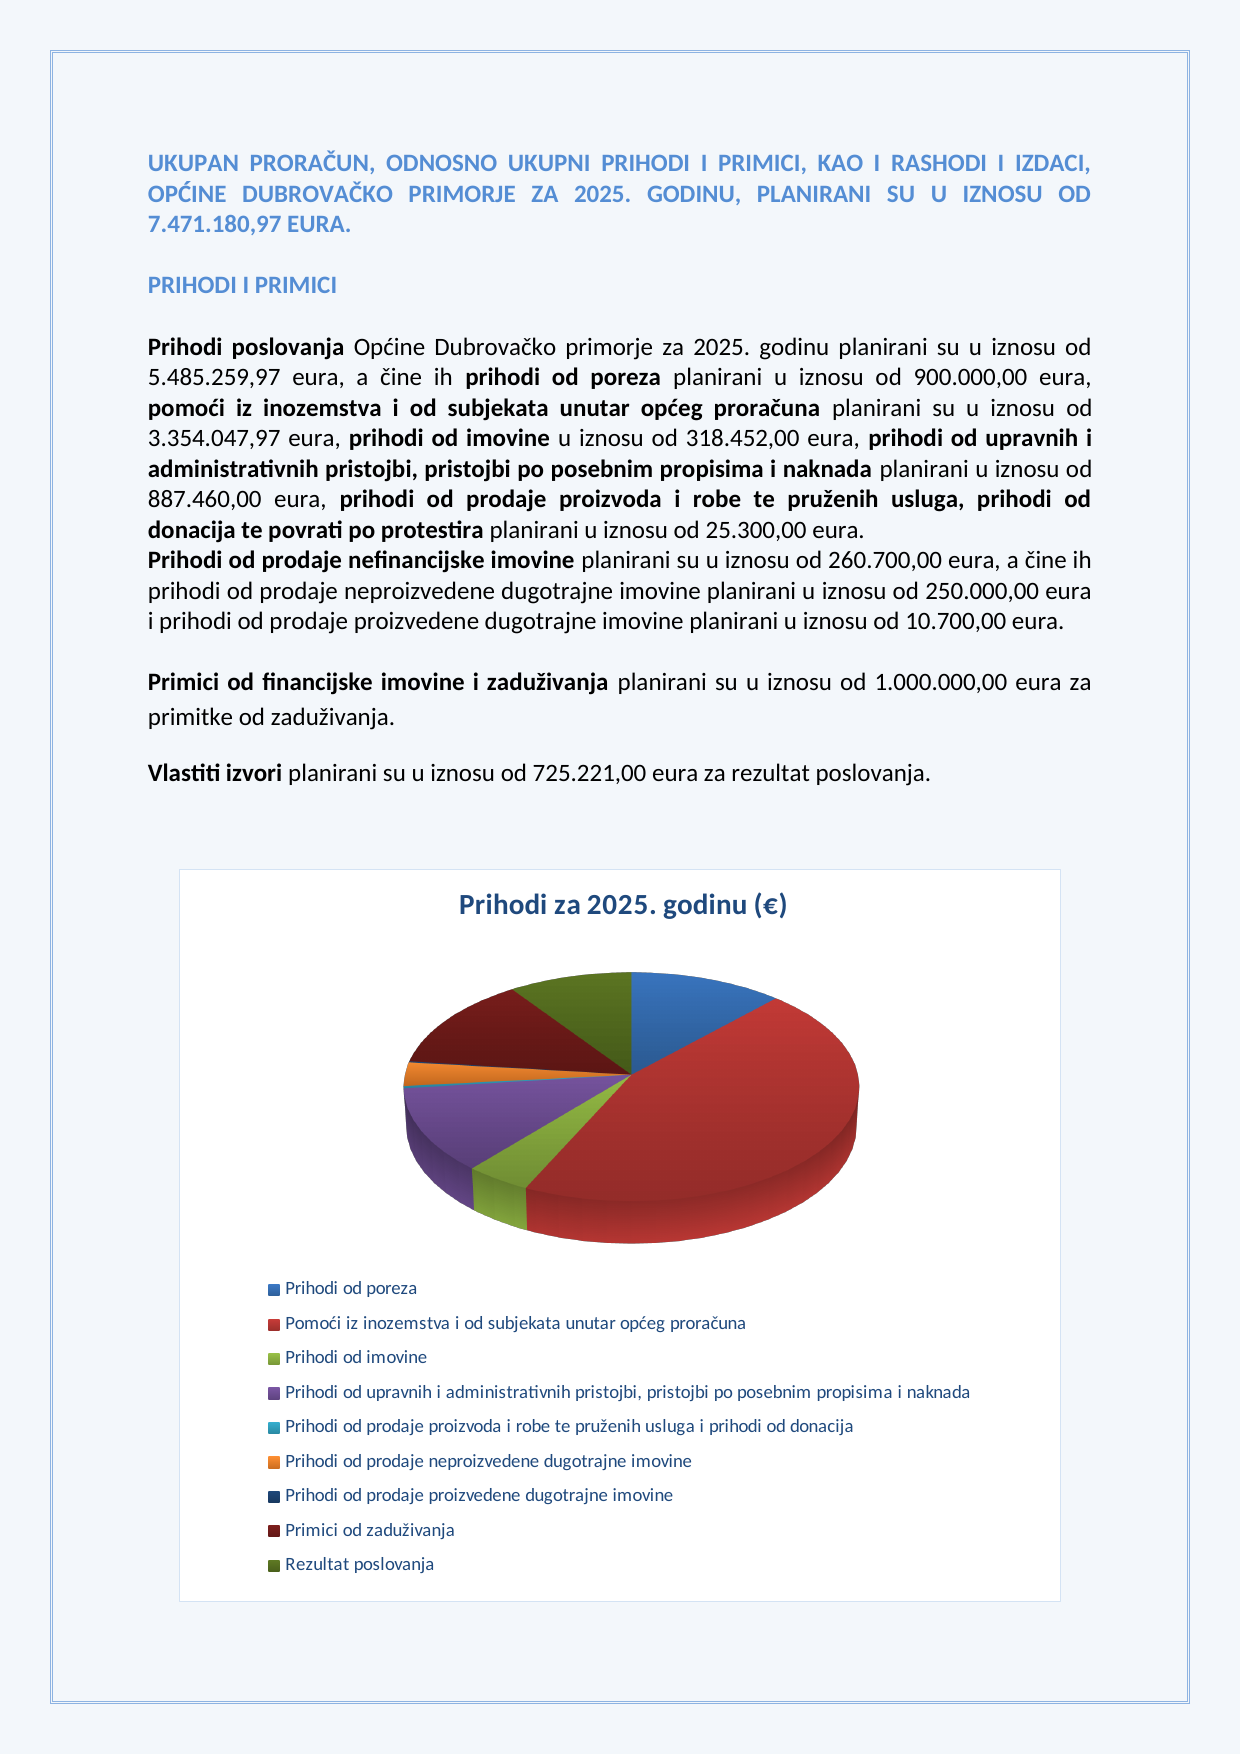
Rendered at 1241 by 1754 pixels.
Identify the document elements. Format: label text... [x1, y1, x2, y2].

text Primici od financijske imovine i zaduživanja planirani su u iznosu od 1.000.000,00 eura za primitke od zaduživanja. [148, 666, 1093, 732]
text PRIHODI I PRIMICI [148, 270, 1093, 300]
text Prihodi od prodaje nefinancijske imovine planirani su u iznosu od 260.700,00 eura, a čine ih prihodi od prodaje neproizvedene dugotrajne imovine planirani u iznosu od 250.000,00 eura i prihodi od prodaje proizvedene dugotrajne imovine planirani u iznosu od 10.700,00 eura. [148, 544, 1093, 636]
text Vlastiti izvori planirani su u iznosu od 725.221,00 eura za rezultat poslovanja. [148, 757, 1093, 788]
text Prihodi poslovanja Općine Dubrovačko primorje za 2025. godinu planirani su u iznosu od 5.485.259,97 eura, a čine ih prihodi od poreza planirani u iznosu od 900.000,00 eura, pomoći iz inozemstva i od subjekata unutar općeg proračuna planirani su u iznosu od 3.354.047,97 eura, prihodi od imovine u iznosu od 318.452,00 eura, prihodi od upravnih i administrativnih pristojbi, pristojbi po posebnim propisima i naknada planirani u iznosu od 887.460,00 eura, prihodi od prodaje proizvoda i robe te pruženih usluga, prihodi od donacija te povrati po protestira planirani u iznosu od 25.300,00 eura. [148, 331, 1093, 544]
text UKUPAN PRORAČUN, ODNOSNO UKUPNI PRIHODI I PRIMICI, KAO I RASHODI I IZDACI, OPĆINE DUBROVAČKO PRIMORJE ZA 2025. GODINU, PLANIRANI SU U IZNOSU OD 7.471.180,97 EURA. [148, 148, 1093, 239]
